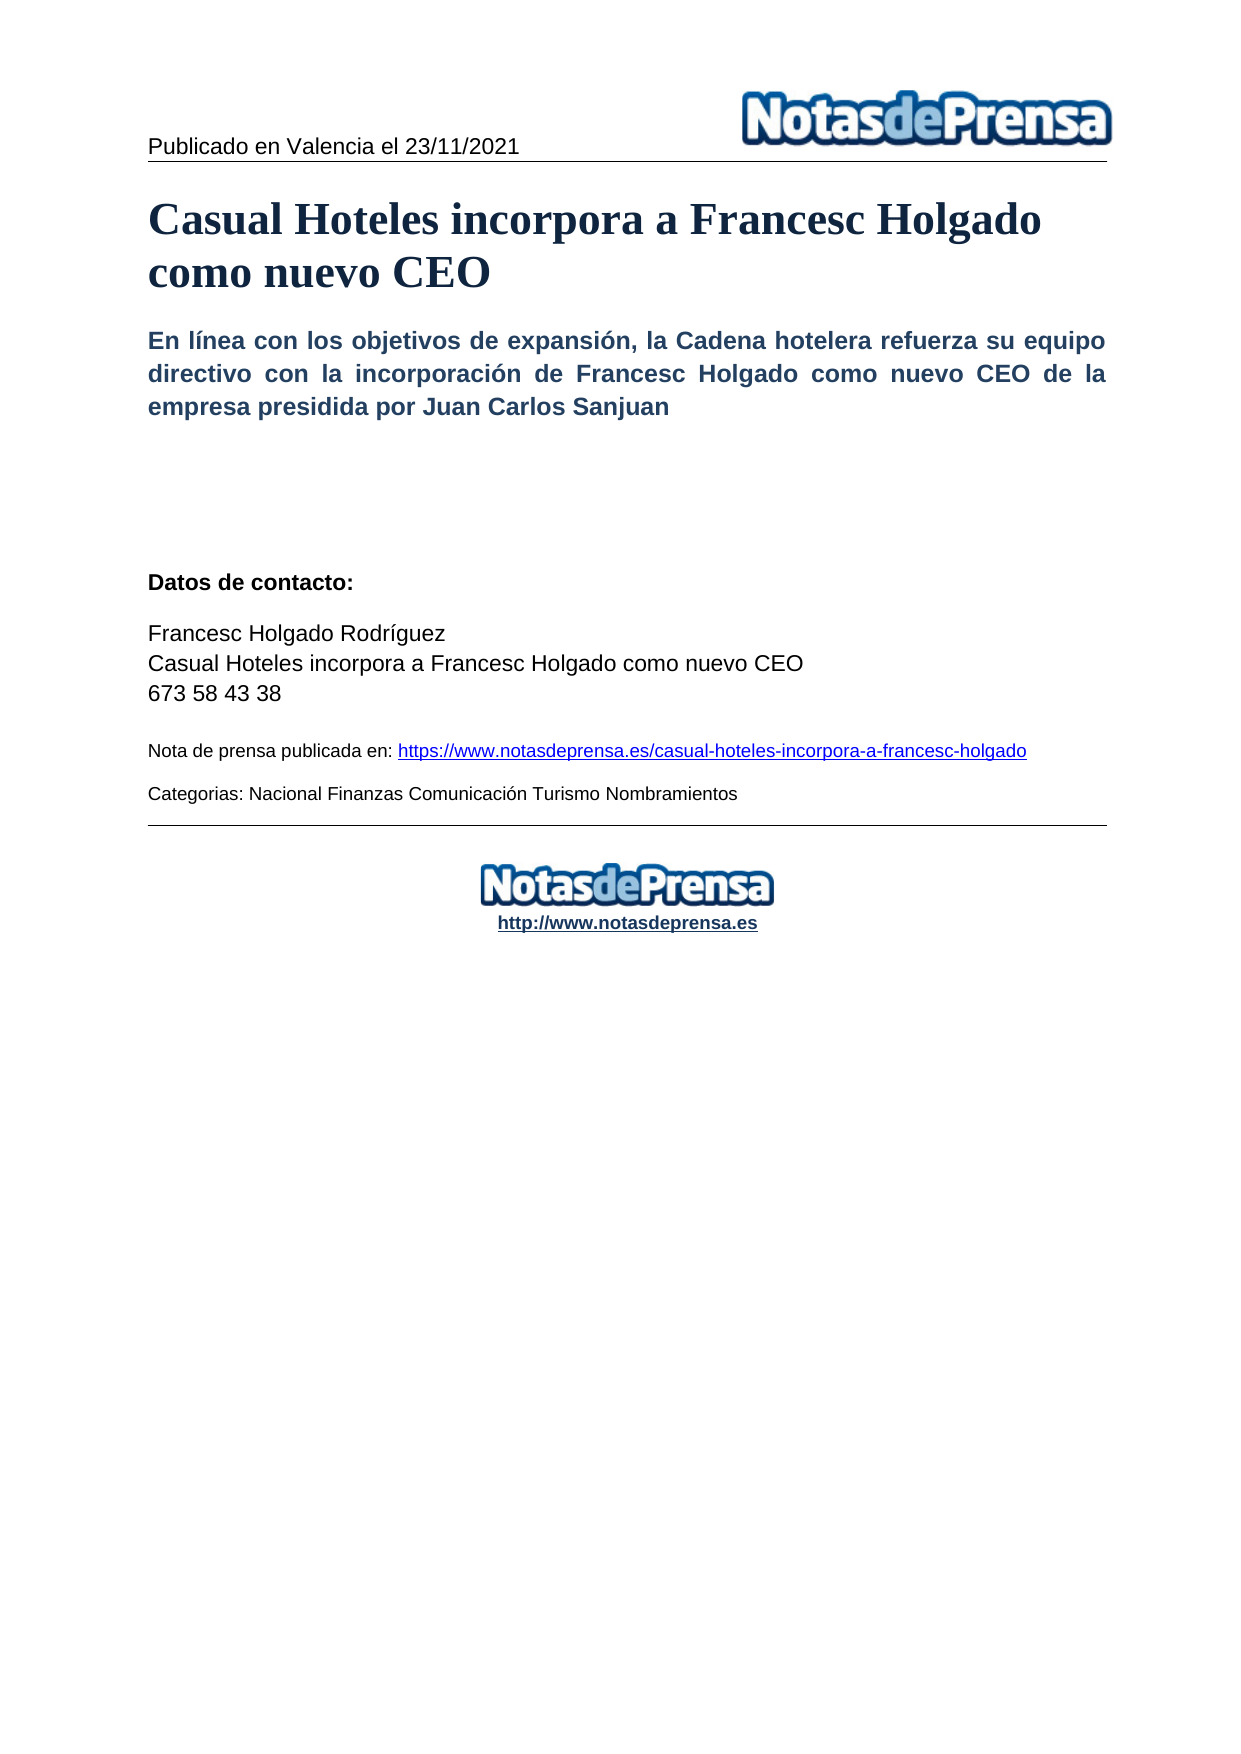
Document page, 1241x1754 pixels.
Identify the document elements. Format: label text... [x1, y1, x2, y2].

picture [742, 90, 1113, 148]
text Casual Hoteles incorpora a Francesc Holgado como nuevo CEO [148, 650, 1063, 676]
subtitle Casual Hoteles incorpora a Francesc Holgado como nuevo CEO [148, 192, 1107, 297]
text Francesc Holgado Rodríguez [148, 619, 1063, 646]
picture [480, 862, 775, 908]
text 673 58 43 38 [148, 680, 1063, 706]
text Publicado en Valencia el 23/11/2021 [148, 133, 1107, 161]
subtitle En línea con los objetivos de expansión, la Cadena hotelera refuerza su equipo directivo con la incorporación de Francesc Holgado como nuevo CEO de la empresa presidida por Juan Carlos Sanjuan [148, 326, 1107, 421]
text Datos de contacto: [148, 568, 1107, 595]
text http://www.notasdeprensa.es [148, 912, 1107, 934]
text Nota de prensa publicada en: https://www.notasdeprensa.es/casual-hoteles-incorpora-a-francesc-holgado [148, 740, 1107, 762]
text Categorias: Nacional Finanzas Comunicación Turismo Nombramientos [148, 783, 1107, 804]
